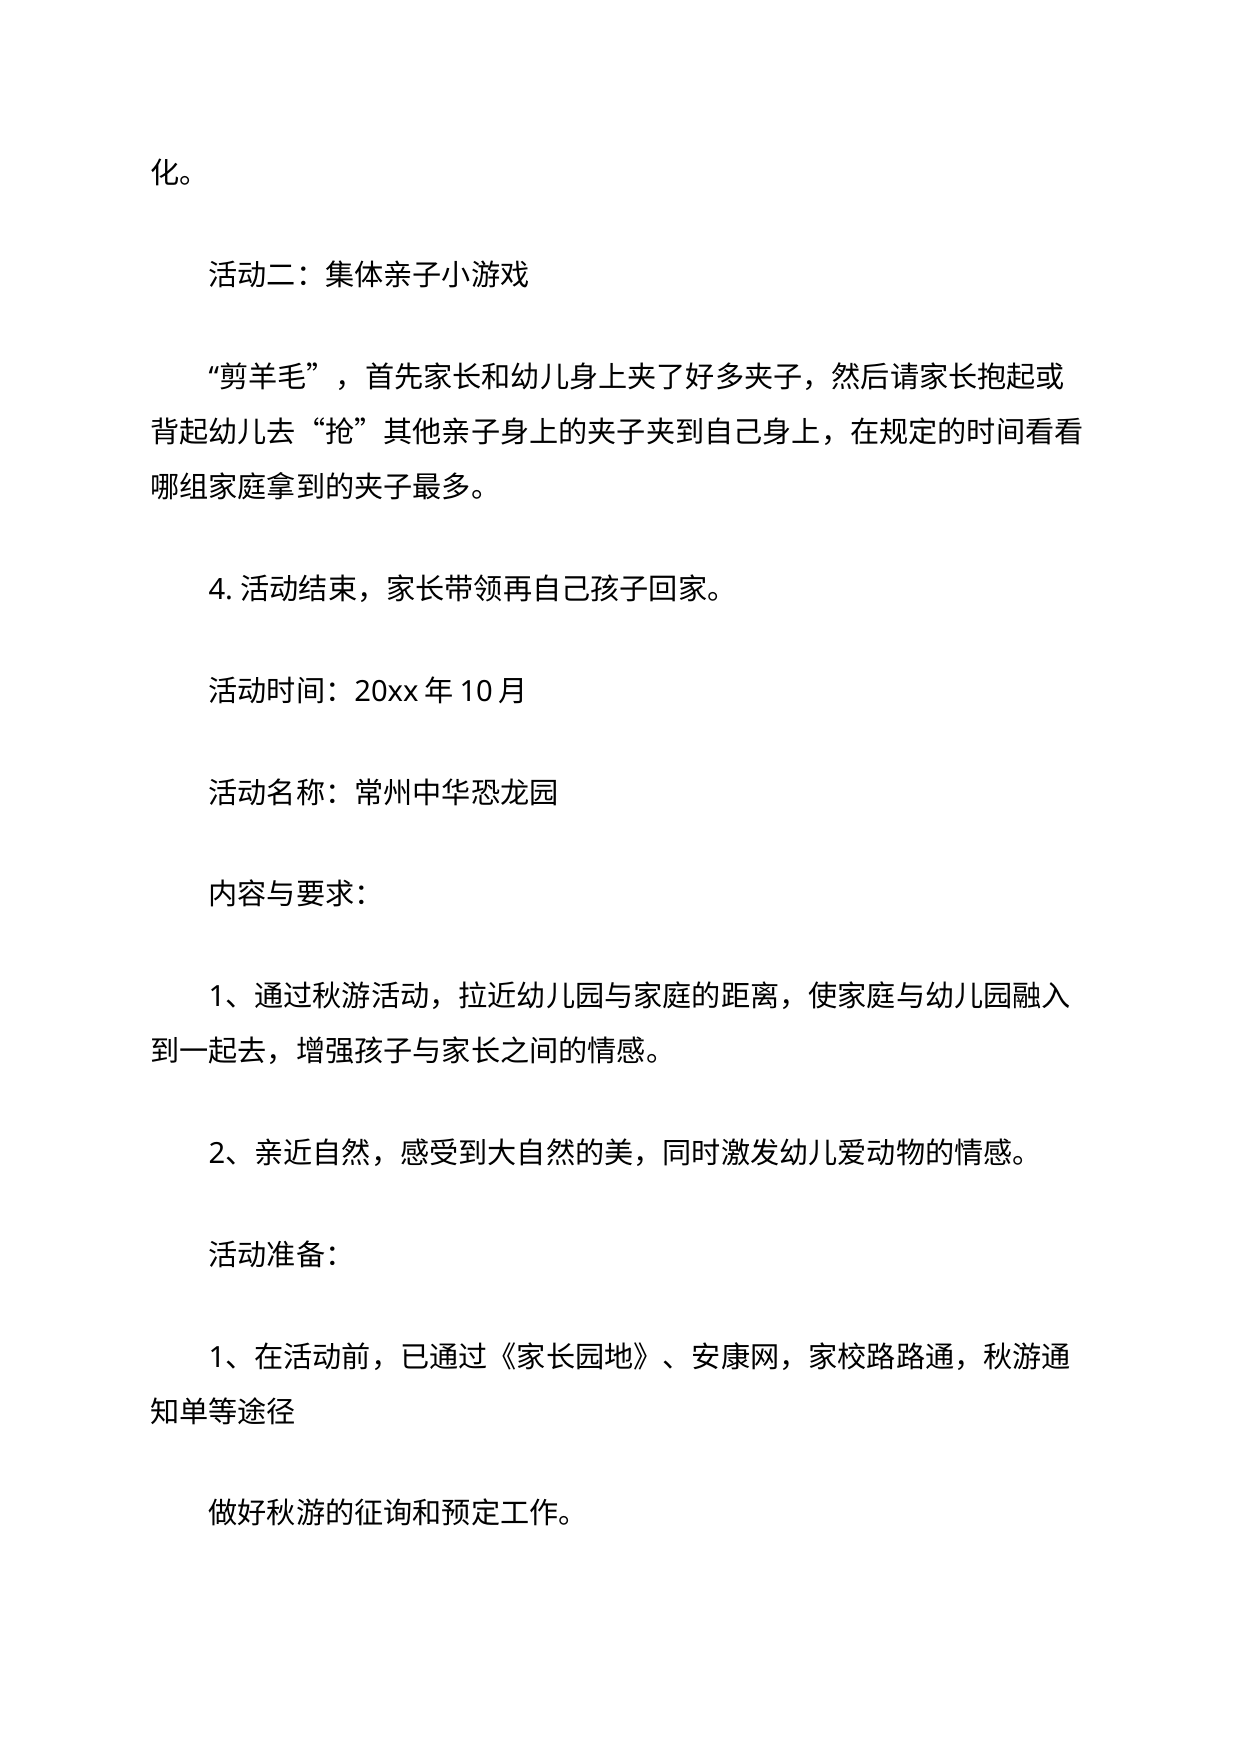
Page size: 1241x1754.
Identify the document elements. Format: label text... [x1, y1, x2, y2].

text “剪羊毛”，首先家长和幼儿身上夹了好多夹子，然后请家长抱起或背起幼儿去“抢”其他亲子身上的夹子夹到自己身上，在规定的时间看看哪组家庭拿到的夹子最多。 [150, 353, 1090, 506]
text 活动二：集体亲子小游戏 [150, 252, 1090, 294]
text 1、在活动前，已通过《家长园地》、安康网，家校路路通，秋游通知单等途径 [150, 1333, 1090, 1431]
text 做好秋游的征询和预定工作。 [150, 1490, 1090, 1532]
text 活动时间：20xx年10月 [150, 667, 1090, 709]
text 活动名称：常州中华恐龙园 [150, 769, 1090, 811]
text 活动准备： [150, 1231, 1090, 1274]
text 内容与要求： [150, 871, 1090, 913]
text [150, 150, 1090, 192]
text 4. 活动结束，家长带领再自己孩子回家。 [150, 565, 1090, 608]
text 2、亲近自然，感受到大自然的美，同时激发幼儿爱动物的情感。 [150, 1129, 1090, 1172]
text 1、通过秋游活动，拉近幼儿园与家庭的距离，使家庭与幼儿园融入到一起去，增强孩子与家长之间的情感。 [150, 973, 1090, 1070]
